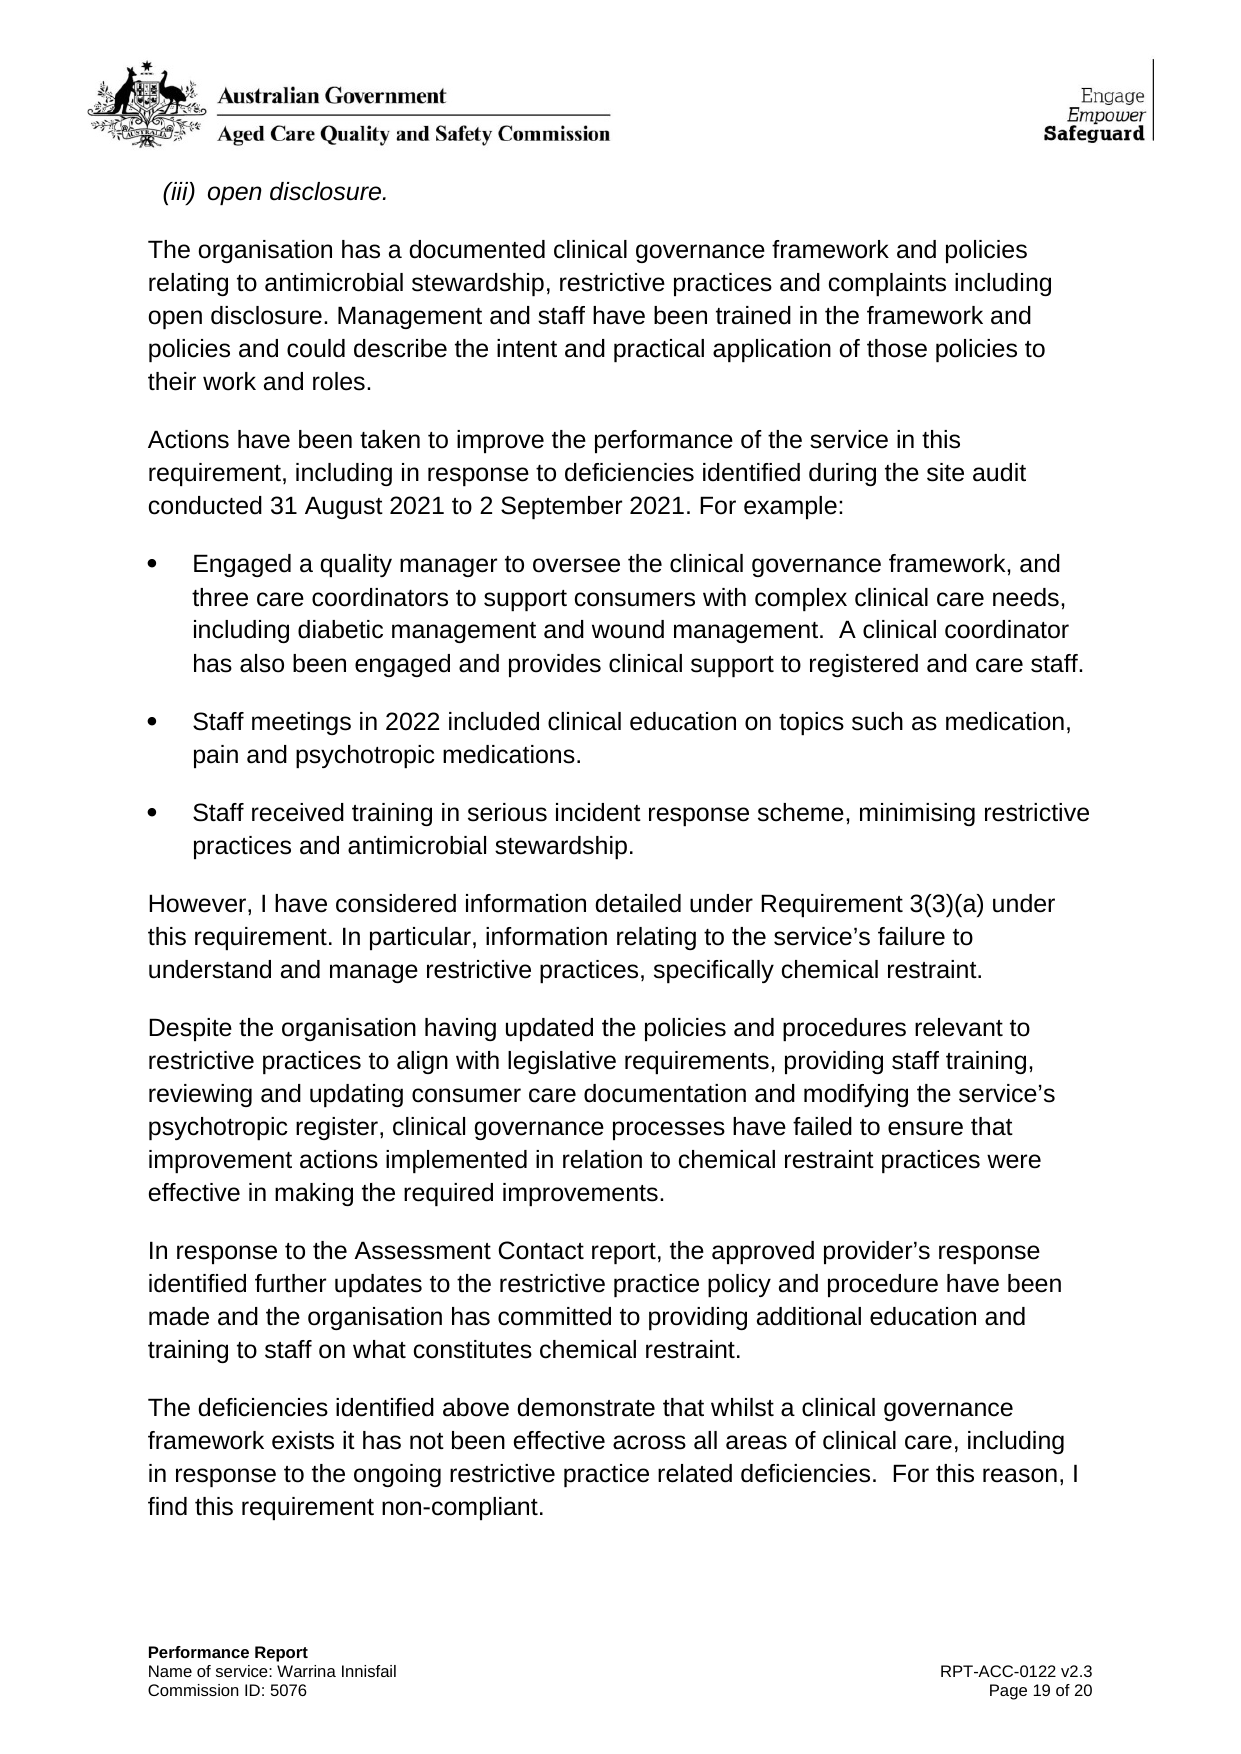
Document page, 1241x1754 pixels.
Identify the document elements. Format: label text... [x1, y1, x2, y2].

text The deficiencies identified above demonstrate that whilst a clinical governance framework exists it has not been effective across all areas of clinical care, including in response to the ongoing restrictive practice related deficiencies. For this reason, I find this requirement non-compliant. [148, 1393, 1092, 1521]
list Engaged a quality manager to oversee the clinical governance framework, and three care coordinators to support consumers with complex clinical care needs, including diabetic management and wound management. A clinical coordinator has also been engaged and provides clinical support to registered and care staff. [148, 549, 1092, 677]
list Staff received training in serious incident response scheme, minimising restrictive practices and antimicrobial stewardship. [148, 798, 1092, 859]
text In response to the Assessment Contact report, the approved provider’s response identified further updates to the restrictive practice policy and procedure have been made and the organisation has committed to providing additional education and training to staff on what constitutes chemical restraint. [148, 1236, 1092, 1364]
text However, I have considered information detailed under Requirement 3(3)(a) under this requirement. In particular, information relating to the service’s failure to understand and manage restrictive practices, specifically chemical restraint. [148, 889, 1092, 984]
picture [1, 0, 1241, 169]
text Despite the organisation having updated the policies and procedures relevant to restrictive practices to align with legislative requirements, providing staff training, reviewing and updating consumer care documentation and modifying the service’s psychotropic register, clinical governance processes have failed to ensure that improvement actions implemented in relation to chemical restraint practices were effective in making the required improvements. [148, 1013, 1092, 1207]
list Staff meetings in 2022 included clinical education on topics such as medication, pain and psychotropic medications. [148, 707, 1092, 768]
text The organisation has a documented clinical governance framework and policies relating to antimicrobial stewardship, restrictive practices and complaints including open disclosure. Management and staff have been trained in the framework and policies and could describe the intent and practical application of those policies to their work and roles. [148, 235, 1092, 396]
list open disclosure. [162, 177, 1092, 206]
text Actions have been taken to improve the performance of the service in this requirement, including in response to deficiencies identified during the site audit conducted 31 August 2021 to 2 September 2021. For example: [148, 425, 1092, 520]
